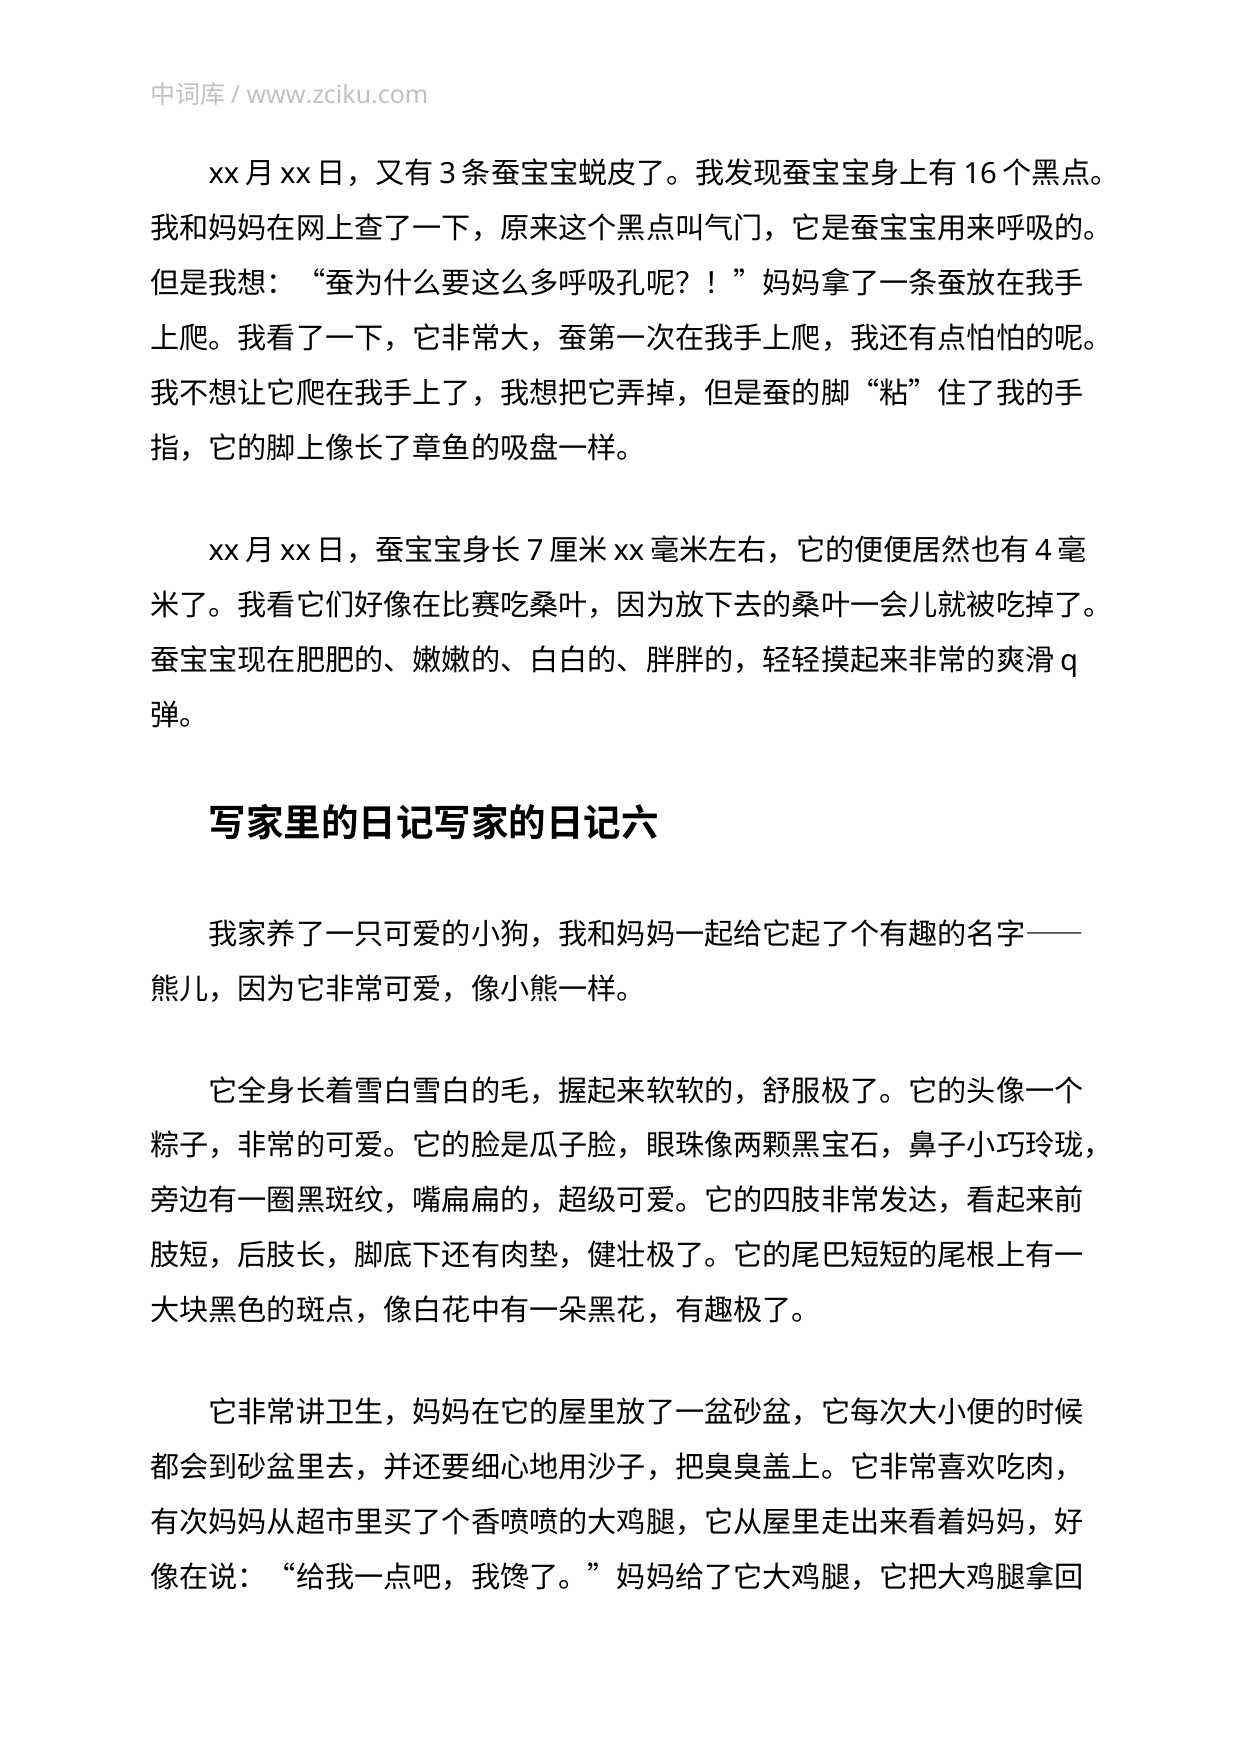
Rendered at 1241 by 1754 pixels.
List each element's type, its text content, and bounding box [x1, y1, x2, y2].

text 它全身长着雪白雪白的毛，握起来软软的，舒服极了。它的头像一个粽子，非常的可爱。它的脸是瓜子脸，眼珠像两颗黑宝石，鼻子小巧玲珑，旁边有一圈黑斑纹，嘴扁扁的，超级可爱。它的四肢非常发达，看起来前肢短，后肢长，脚底下还有肉垫，健壮极了。它的尾巴短短的尾根上有一大块黑色的斑点，像白花中有一朵黑花，有趣极了。 [150, 1067, 1090, 1329]
text 写家里的日记写家的日记六 [150, 793, 1090, 847]
text xx月xx日，蚕宝宝身长7厘米xx毫米左右，它的便便居然也有4毫米了。我看它们好像在比赛吃桑叶，因为放下去的桑叶一会儿就被吃掉了。蚕宝宝现在肥肥的、嫩嫩的、白白的、胖胖的，轻轻摸起来非常的爽滑q弹。 [150, 526, 1090, 733]
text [150, 1388, 1090, 1595]
text 我家养了一只可爱的小狗，我和妈妈一起给它起了个有趣的名字――熊儿，因为它非常可爱，像小熊一样。 [150, 910, 1090, 1008]
text xx月xx日，又有3条蚕宝宝蜕皮了。我发现蚕宝宝身上有16个黑点。我和妈妈在网上查了一下，原来这个黑点叫气门，它是蚕宝宝用来呼吸的。但是我想：“蚕为什么要这么多呼吸孔呢？！”妈妈拿了一条蚕放在我手上爬。我看了一下，它非常大，蚕第一次在我手上爬，我还有点怕怕的呢。我不想让它爬在我手上了，我想把它弄掉，但是蚕的脚“粘”住了我的手指，它的脚上像长了章鱼的吸盘一样。 [150, 150, 1090, 467]
